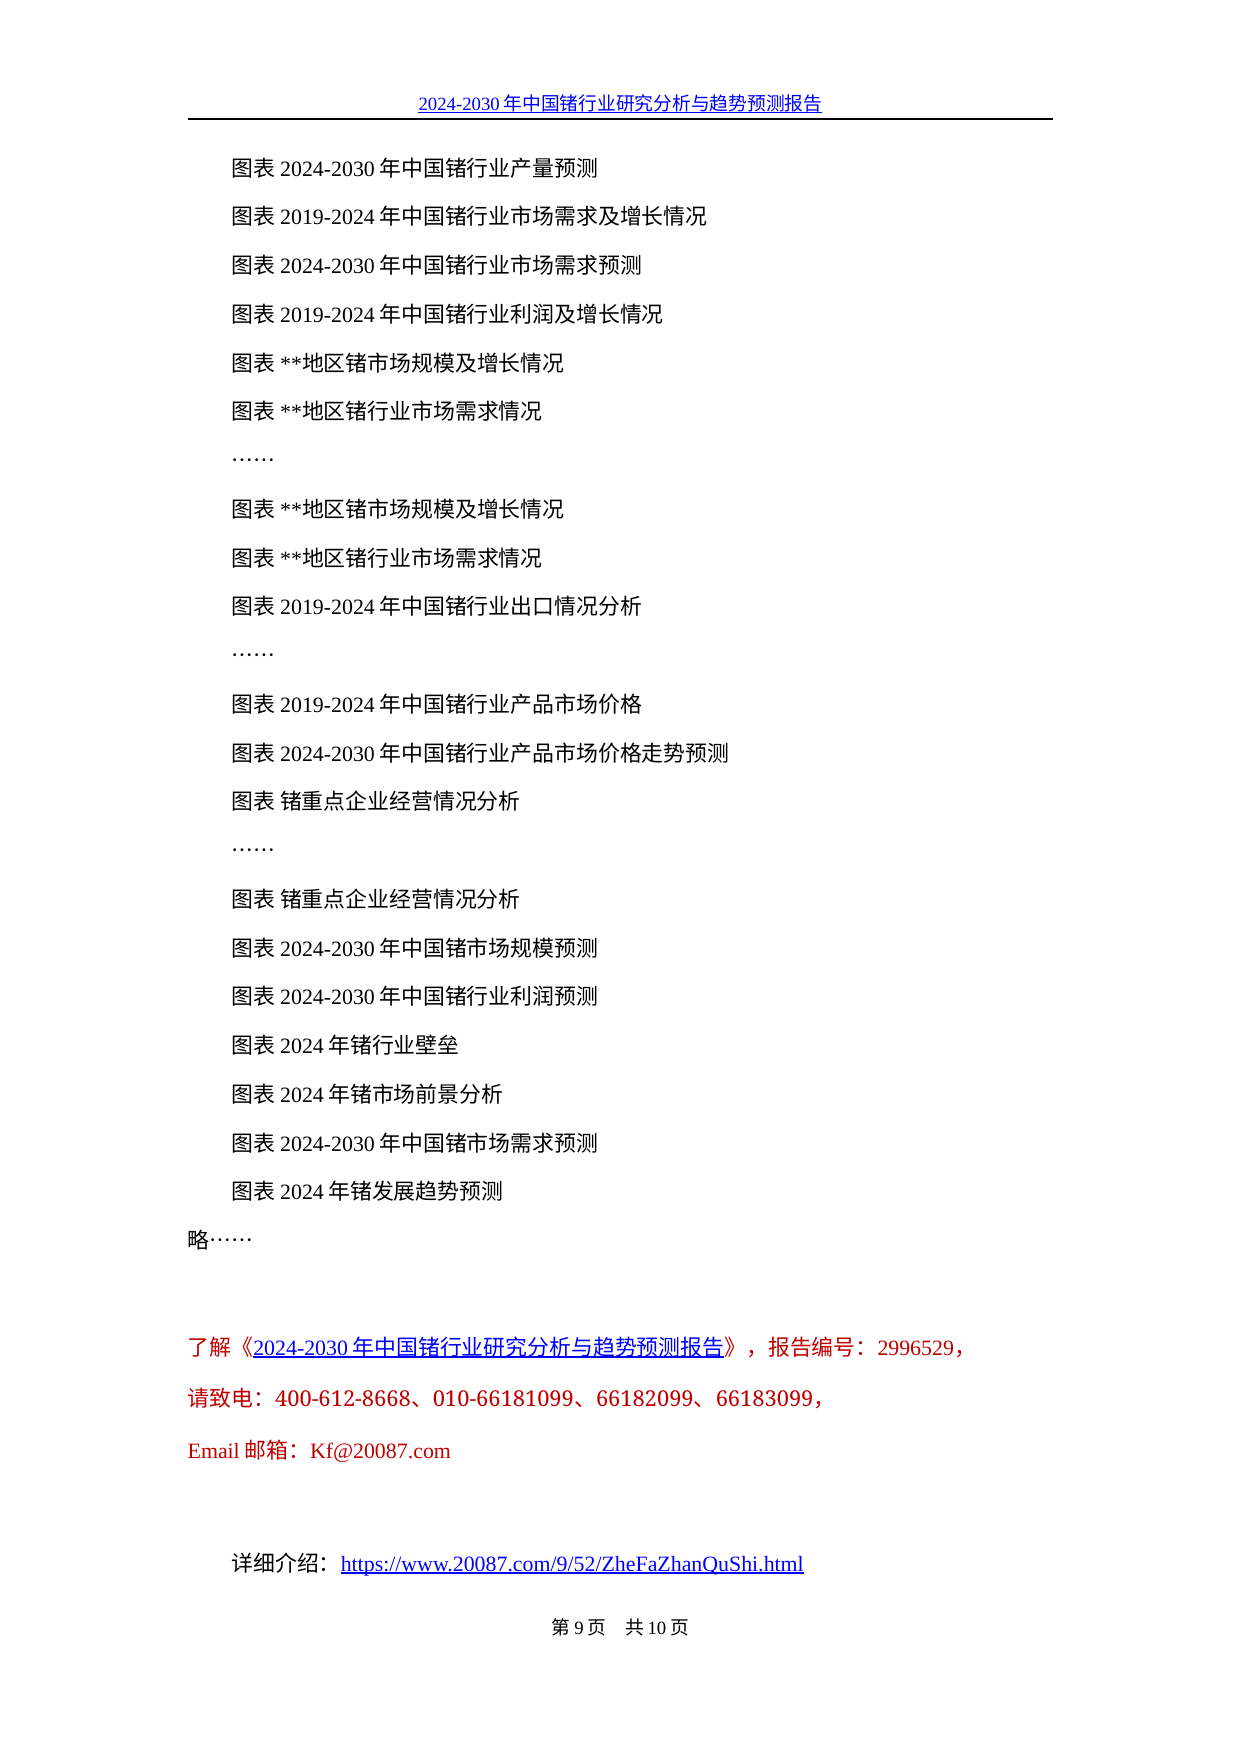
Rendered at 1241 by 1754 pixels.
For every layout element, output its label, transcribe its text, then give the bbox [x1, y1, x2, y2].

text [187, 150, 1053, 1255]
text 请致电：400-612-8668、010-66181099、66182099、66183099， [187, 1381, 1053, 1413]
text 详细介绍：https://www.20087.com/9/52/ZheFaZhanQuShi.html [187, 1545, 1053, 1578]
text Email邮箱：Kf@20087.com [187, 1432, 1053, 1465]
text 了解《2024-2030年中国锗行业研究分析与趋势预测报告》，报告编号：2996529， [187, 1329, 1053, 1362]
